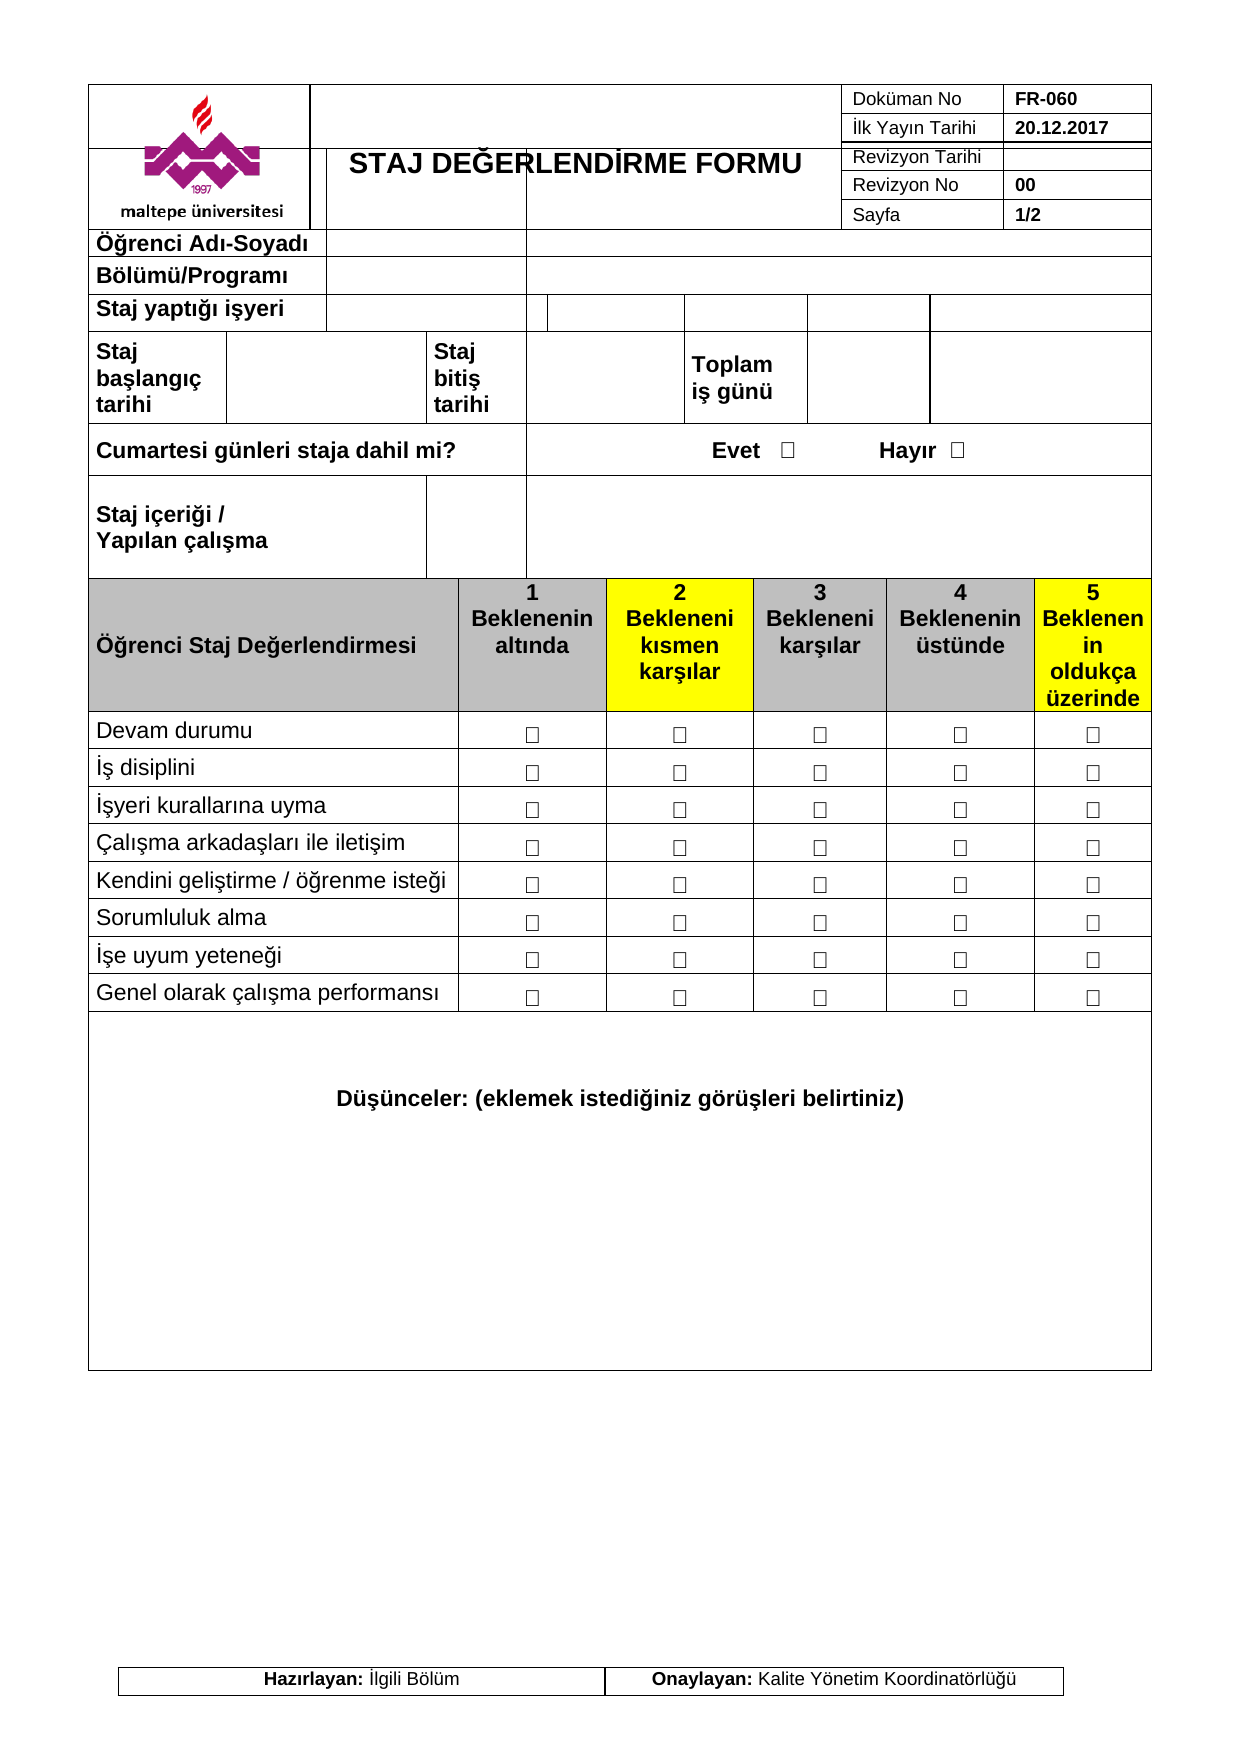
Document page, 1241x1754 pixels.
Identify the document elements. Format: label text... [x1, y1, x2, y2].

table_cell  [887, 749, 1034, 786]
table_header [426, 149, 526, 229]
table_header [327, 230, 426, 256]
table_cell 2 Bekleneni kısmen karşılar [607, 579, 753, 711]
table_header Öğrenci Adı-Soyadı [311, 149, 326, 229]
table_cell  [607, 787, 753, 823]
table_cell  [754, 862, 886, 898]
table_cell  [459, 974, 606, 1011]
table_cell  [1035, 787, 1151, 823]
table_cell [527, 332, 684, 423]
table_cell Staj başlangıç tarihi [89, 332, 226, 423]
table_cell  [887, 787, 1034, 823]
table_cell  [887, 937, 1034, 973]
table_header [1004, 149, 1151, 170]
table_cell 4 Beklenenin üstünde [887, 579, 1034, 711]
table_cell  [607, 937, 753, 973]
table_header [842, 171, 1003, 199]
table_cell [426, 295, 526, 331]
table_cell [548, 295, 684, 331]
table_cell Evet  Hayır  [527, 424, 1151, 475]
table_cell Devam durumu [89, 712, 458, 748]
picture [99, 85, 305, 229]
table_cell  [1035, 824, 1151, 861]
table_cell [527, 257, 1151, 294]
table_header [1004, 200, 1151, 229]
table_cell Bölümü/Programı [89, 257, 326, 294]
table_header [527, 149, 841, 229]
table_cell  [459, 787, 606, 823]
table_cell  [887, 899, 1034, 936]
table_cell [527, 476, 1151, 578]
table_cell  [1035, 862, 1151, 898]
table_cell  [1035, 749, 1151, 786]
table_cell [808, 332, 929, 423]
table_cell İşe uyum yeteneği [89, 937, 458, 973]
table_cell  [1035, 974, 1151, 1011]
table_cell Staj bitiş tarihi [427, 332, 526, 423]
table_cell [808, 295, 929, 331]
table_header Öğrenci Adı-Soyadı [89, 230, 326, 256]
table_cell 3 Bekleneni karşılar [754, 579, 886, 711]
table_cell Staj yaptığı işyeri [89, 295, 326, 331]
table_header [842, 149, 1003, 170]
table_cell  [754, 937, 886, 973]
table_cell [427, 476, 526, 578]
table_cell  [754, 712, 886, 748]
table_cell  [607, 824, 753, 861]
table_cell [931, 295, 1067, 331]
table_cell Öğrenci Staj Değerlendirmesi [89, 579, 458, 711]
table_cell  [887, 824, 1034, 861]
table_cell Kendini geliştirme / öğrenme isteği [89, 862, 458, 898]
table_cell  [754, 787, 886, 823]
table_cell  [459, 749, 606, 786]
table_cell İş disiplini [89, 749, 458, 786]
table_cell  [754, 824, 886, 861]
table_cell Düşünceler: (eklemek istediğiniz görüşleri belirtiniz) [89, 1012, 1151, 1369]
table_cell 1 Beklenenin altında [459, 579, 606, 711]
table_cell [1067, 295, 1151, 331]
table_cell  [754, 974, 886, 1011]
table_cell 5 Beklenenin oldukça üzerinde [1035, 579, 1151, 711]
table_cell  [1035, 899, 1151, 936]
table_cell  [459, 862, 606, 898]
table_cell Staj içeriği / Yapılan çalışma [89, 476, 426, 578]
table_cell  [754, 899, 886, 936]
table_cell  [754, 749, 886, 786]
table_cell Toplam iş günü [685, 332, 807, 423]
table_cell  [1035, 937, 1151, 973]
table_cell İşyeri kurallarına uyma [89, 787, 458, 823]
table_header [842, 200, 1003, 229]
table_cell Cumartesi günleri staja dahil mi? [89, 424, 526, 475]
table_cell [327, 295, 426, 331]
table_cell  [607, 862, 753, 898]
table_cell  [459, 899, 606, 936]
table_cell [685, 295, 807, 331]
table_cell  [887, 974, 1034, 1011]
table_cell  [607, 899, 753, 936]
table_header [527, 230, 1151, 256]
table_cell  [459, 712, 606, 748]
table_header [426, 230, 526, 256]
table_cell [931, 332, 1151, 423]
table_header [327, 149, 426, 229]
table_cell  [607, 749, 753, 786]
table_cell  [459, 824, 606, 861]
table_cell [327, 257, 426, 294]
table_cell Genel olarak çalışma performansı [89, 974, 458, 1011]
table_cell  [459, 937, 606, 973]
table_cell  [607, 974, 753, 1011]
table_cell  [607, 712, 753, 748]
table_cell  [887, 862, 1034, 898]
table_cell Çalışma arkadaşları ile iletişim [89, 824, 458, 861]
table_cell [527, 295, 547, 331]
table_cell [426, 257, 526, 294]
table_cell Sorumluluk alma [89, 899, 458, 936]
table_header [1004, 171, 1151, 199]
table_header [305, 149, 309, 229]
table_cell  [887, 712, 1034, 748]
table_cell  [1035, 712, 1151, 748]
table_cell [227, 332, 426, 423]
